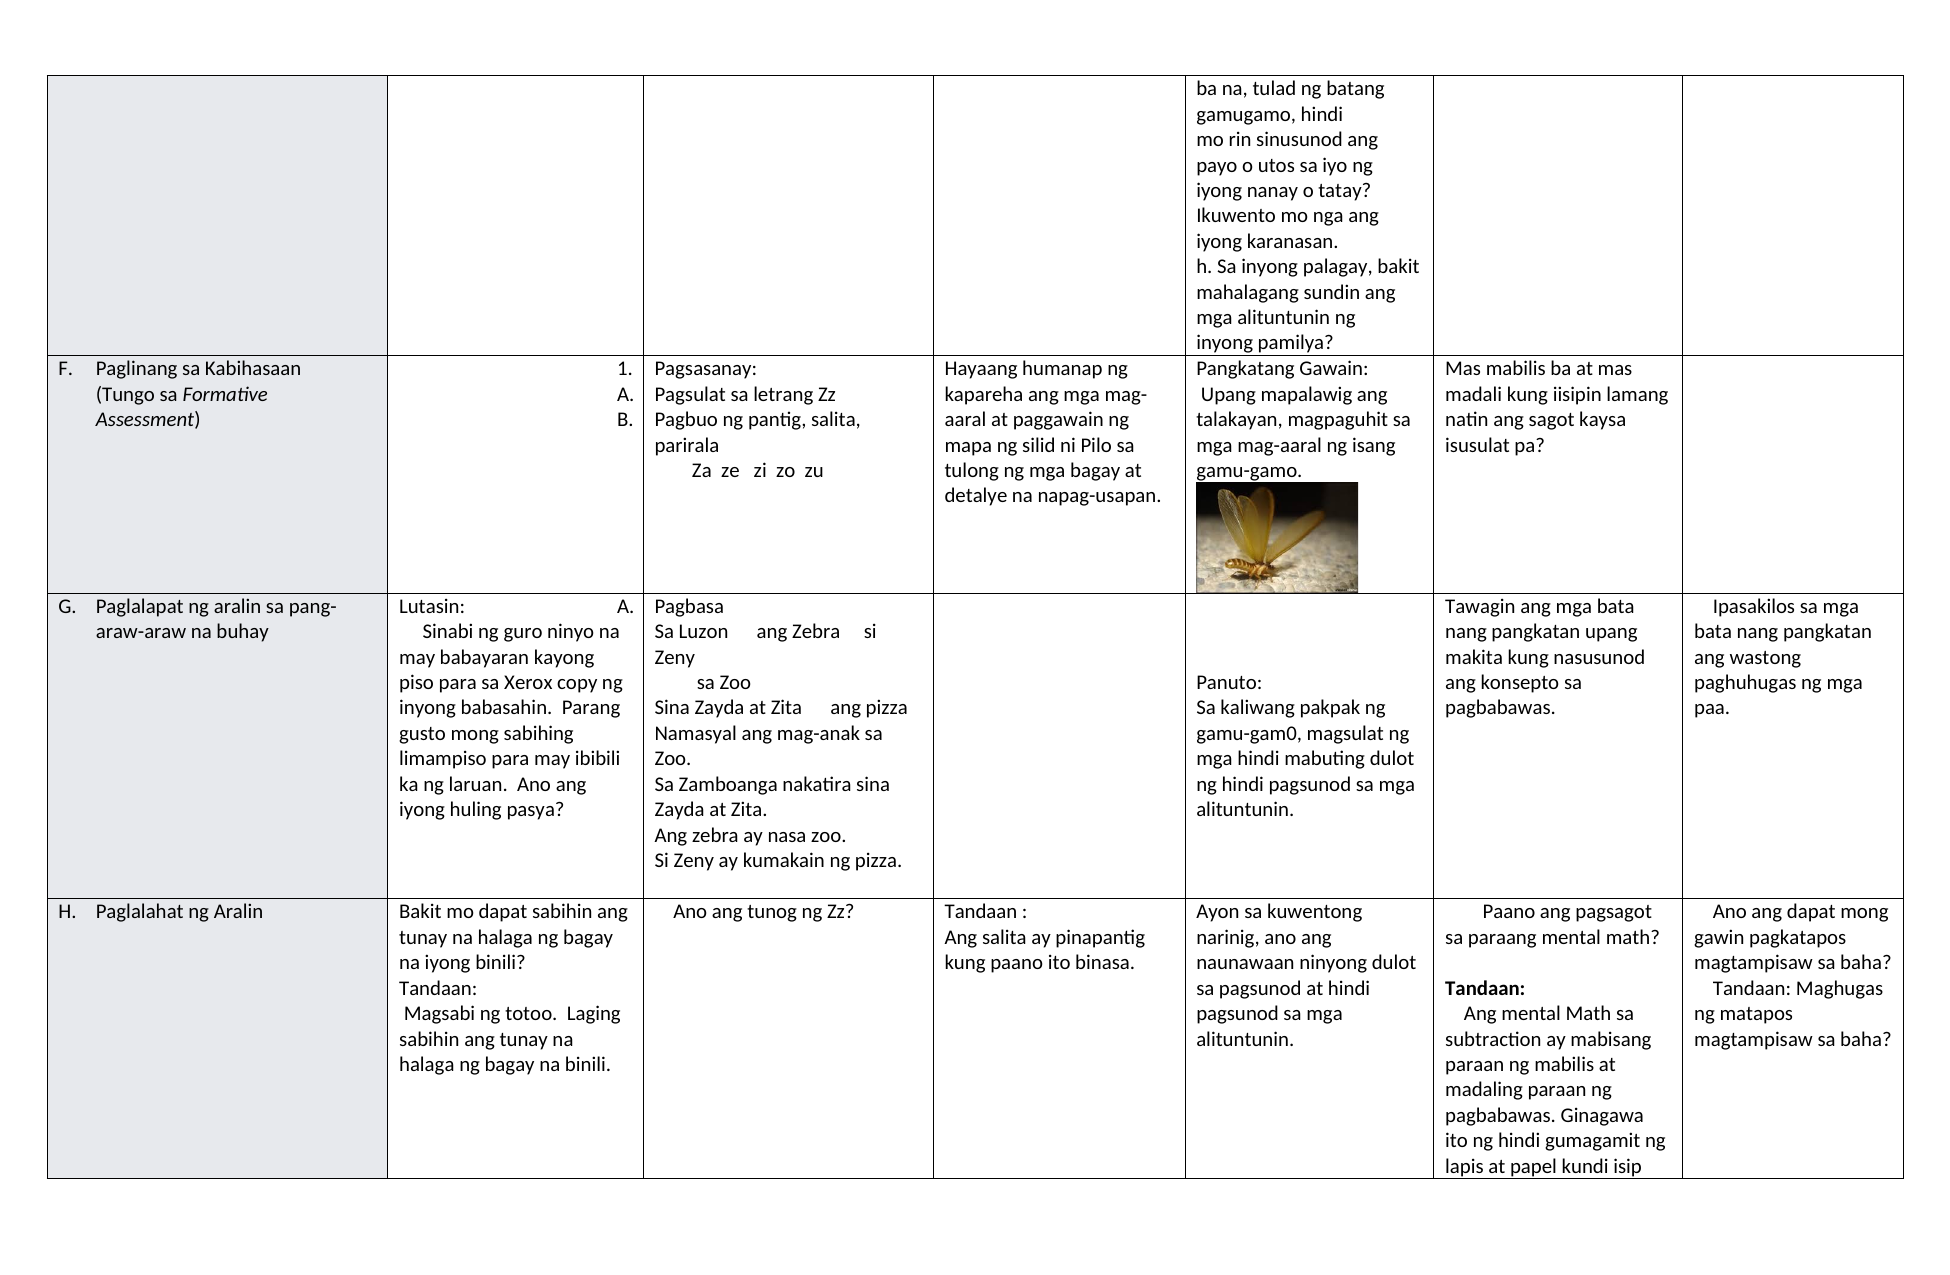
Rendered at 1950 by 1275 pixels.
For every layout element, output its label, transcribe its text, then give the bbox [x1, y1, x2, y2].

table_cell Paglalapat ng aralin sa pang-araw-araw na buhay [48, 594, 387, 898]
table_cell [1434, 76, 1682, 355]
table_cell Pagbasa Sa Luzon ang Zebra si Zeny sa Zoo Sina Zayda at Zita ang pizza Namasyal ang mag-anak sa Zoo. Sa Zamboanga nakatira sina Zayda at Zita. Ang zebra ay nasa zoo. Si Zeny ay kumakain ng pizza. [644, 594, 933, 898]
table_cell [1434, 899, 1682, 1178]
table_cell Panuto: Sa kaliwang pakpak ng gamu-gam0, magsulat ng mga hindi mabuting dulot ng hindi pagsunod sa mga alituntunin. [1186, 594, 1433, 898]
table_cell Lutasin: Sinabi ng guro ninyo na may babayaran kayong piso para sa Xerox copy ng inyong babasahin. Parang gusto mong sabihing limampiso para may ibibili ka ng laruan. Ano ang iyong huling pasya? [388, 594, 643, 898]
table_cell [934, 76, 1185, 355]
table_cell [1186, 899, 1433, 1178]
table_cell [1683, 356, 1903, 593]
table_cell Tawagin ang mga bata nang pangkatan upang makita kung nasusunod ang konsepto sa pagbabawas. [1434, 594, 1682, 898]
table_cell Mas mabilis ba at mas madali kung iisipin lamang natin ang sagot kaysa isusulat pa? [1434, 356, 1682, 593]
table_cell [1683, 899, 1903, 1178]
table_cell [934, 594, 1185, 898]
table_cell Ipasakilos sa mga bata nang pangkatan ang wastong paghuhugas ng mga paa. [1683, 594, 1903, 898]
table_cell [1186, 76, 1433, 355]
table_cell [388, 356, 643, 593]
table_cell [48, 899, 387, 1178]
table_cell Pangkatang Gawain: Upang mapalawig ang talakayan, magpaguhit sa mga mag-aaral ng isang gamu-gamo. [1186, 356, 1433, 593]
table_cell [388, 899, 643, 1178]
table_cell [1683, 76, 1903, 355]
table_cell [644, 899, 933, 1178]
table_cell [644, 76, 933, 355]
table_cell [48, 76, 387, 355]
table_cell Paglinang sa Kabihasaan (Tungo sa Formative Assessment) [48, 356, 387, 593]
table_cell Pagsasanay: Pagsulat sa letrang Zz Pagbuo ng pantig, salita, parirala Za ze zi zo zu [644, 356, 933, 593]
picture [1196, 482, 1359, 593]
table_cell Hayaang humanap ng kapareha ang mga mag-aaral at paggawain ng mapa ng silid ni Pilo sa tulong ng mga bagay at detalye na napag-usapan. [934, 356, 1185, 593]
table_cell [388, 76, 643, 355]
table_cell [934, 899, 1185, 1178]
